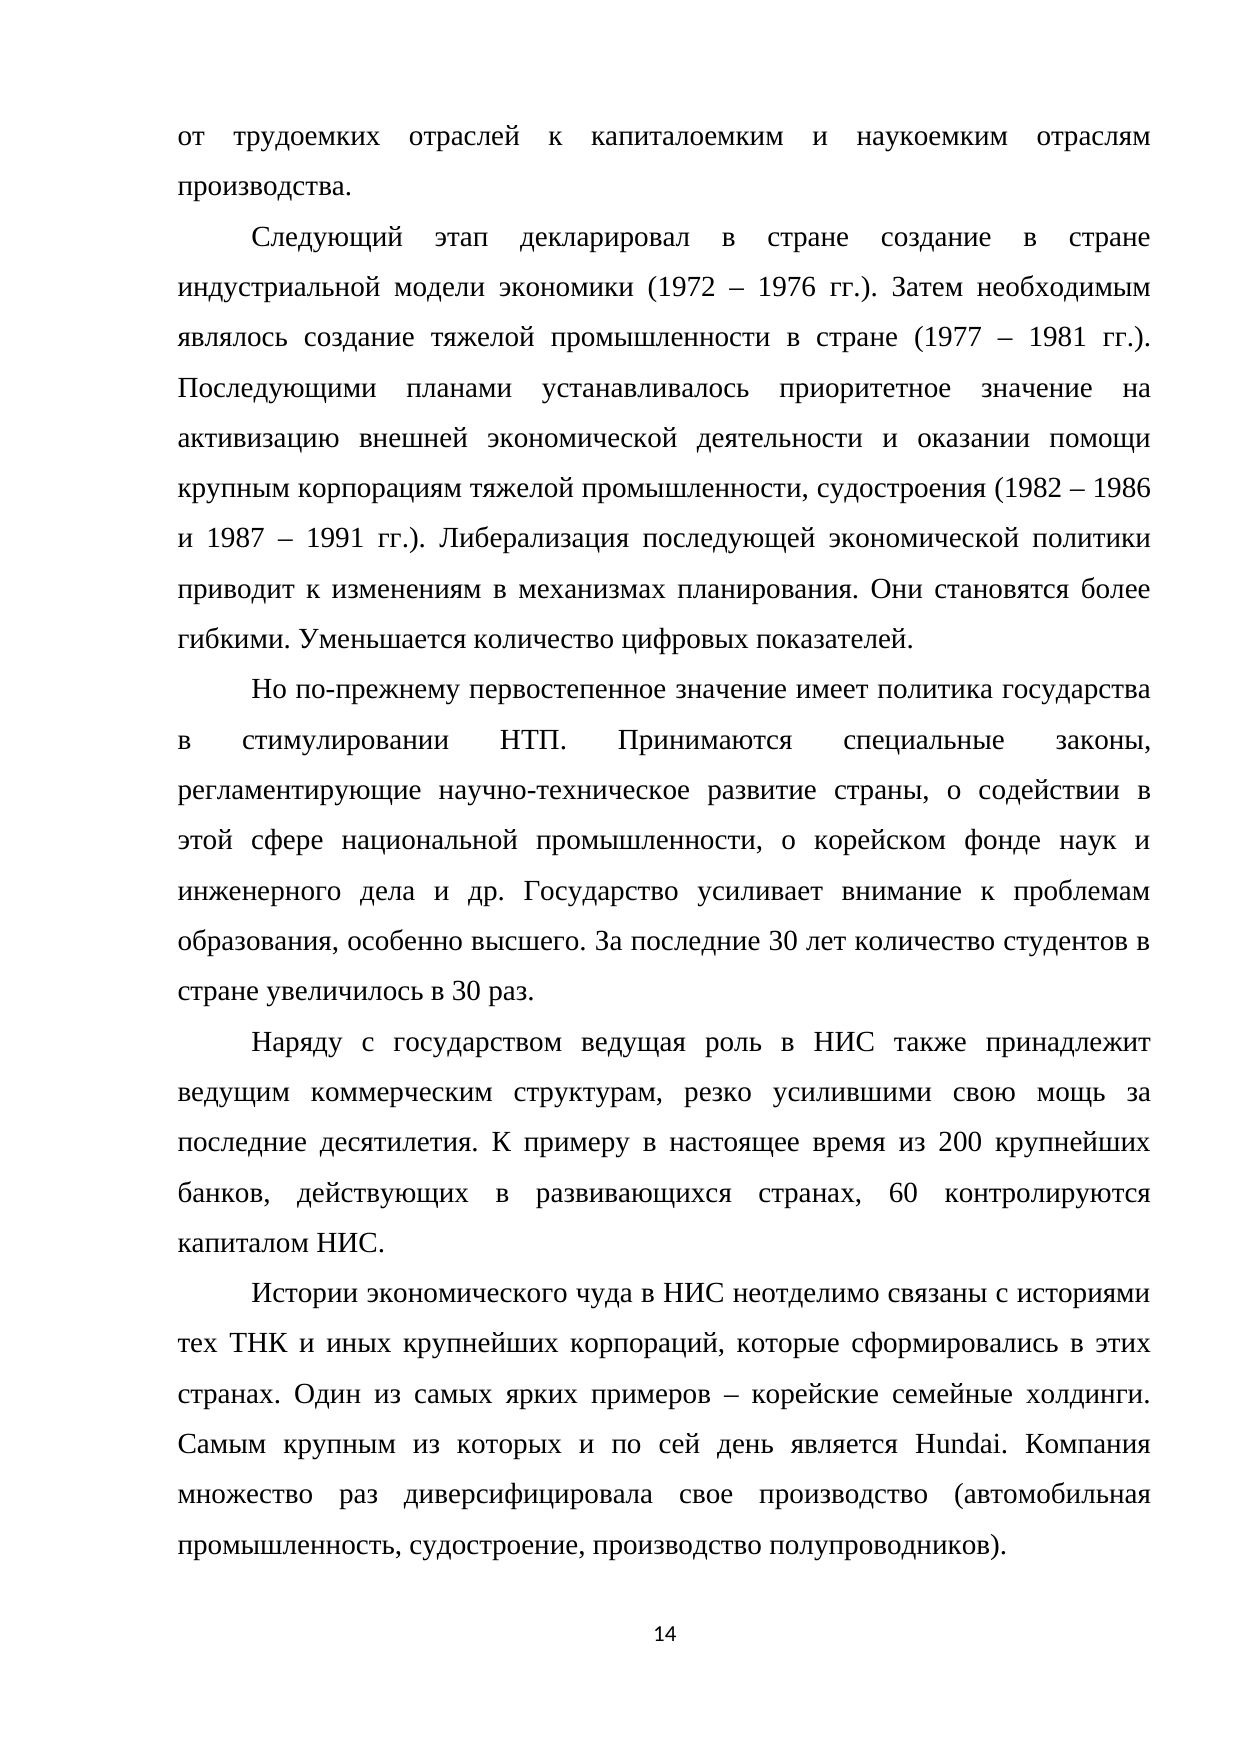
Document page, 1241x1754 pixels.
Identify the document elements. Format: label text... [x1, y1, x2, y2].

text Истории экономического чуда в НИС неотделимо связаны с историями тех ТНК и иных крупнейших корпораций, которые сформировались в этих странах. Один из самых ярких примеров – корейские семейные холдинги. Самым крупным из которых и по сей день является Hundai. Компания множество раз диверсифицировала свое производство (автомобильная промышленность, судостроение, производство полупроводников). [177, 1275, 1152, 1560]
text Но по-прежнему первостепенное значение имеет политика государства в стимулировании НТП. Принимаются специальные законы, регламентирующие научно-техническое развитие страны, о содействии в этой сфере национальной промышленности, о корейском фонде наук и инженерного дела и др. Государство усиливает внимание к проблемам образования, особенно высшего. За последние 30 лет количество студентов в стране увеличилось в 30 раз. [177, 672, 1152, 1007]
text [177, 118, 1152, 202]
text Следующий этап декларировал в стране создание в стране индустриальной модели экономики (1972 – 1976 гг.). Затем необходимым являлось создание тяжелой промышленности в стране (1977 – 1981 гг.). Последующими планами устанавливалось приоритетное значение на активизацию внешней экономической деятельности и оказании помощи крупным корпорациям тяжелой промышленности, судостроения (1982 – 1986 и 1987 – 1991 гг.). Либерализация последующей экономической политики приводит к изменениям в механизмах планирования. Они становятся более гибкими. Уменьшается количество цифровых показателей. [177, 219, 1152, 655]
text Наряду с государством ведущая роль в НИС также принадлежит ведущим коммерческим структурам, резко усилившими свою мощь за последние десятилетия. К примеру в настоящее время из 200 крупнейших банков, действующих в развивающихся странах, 60 контролируются капиталом НИС. [177, 1024, 1152, 1258]
